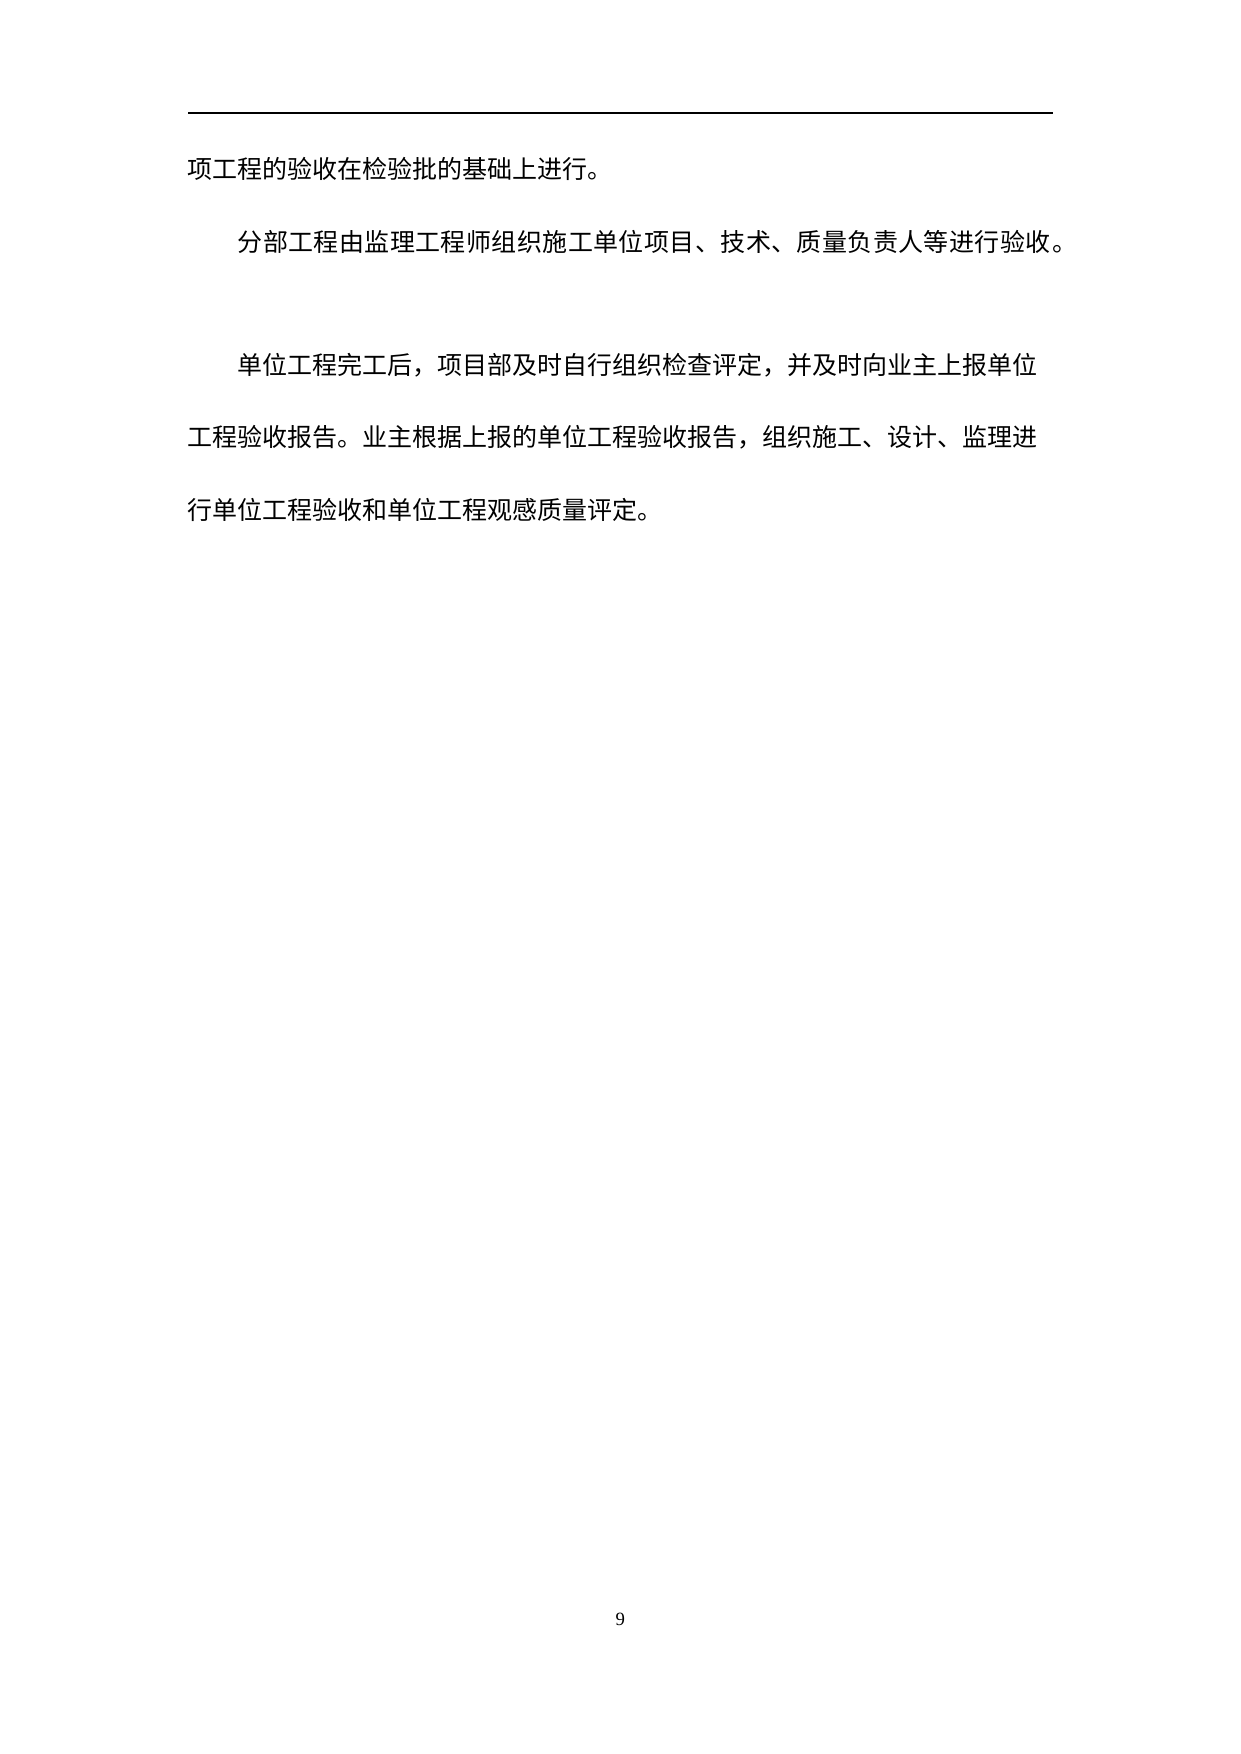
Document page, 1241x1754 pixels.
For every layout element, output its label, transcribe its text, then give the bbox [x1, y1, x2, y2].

text 单位工程完工后，项目部及时自行组织检查评定，并及时向业主上报单位工程验收报告。业主根据上报的单位工程验收报告，组织施工、设计、监理进行单位工程验收和单位工程观感质量评定。 [187, 345, 1053, 527]
text 分部工程由监理工程师组织施工单位项目、技术、质量负责人等进行验收。 [187, 222, 1053, 320]
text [187, 150, 1053, 186]
